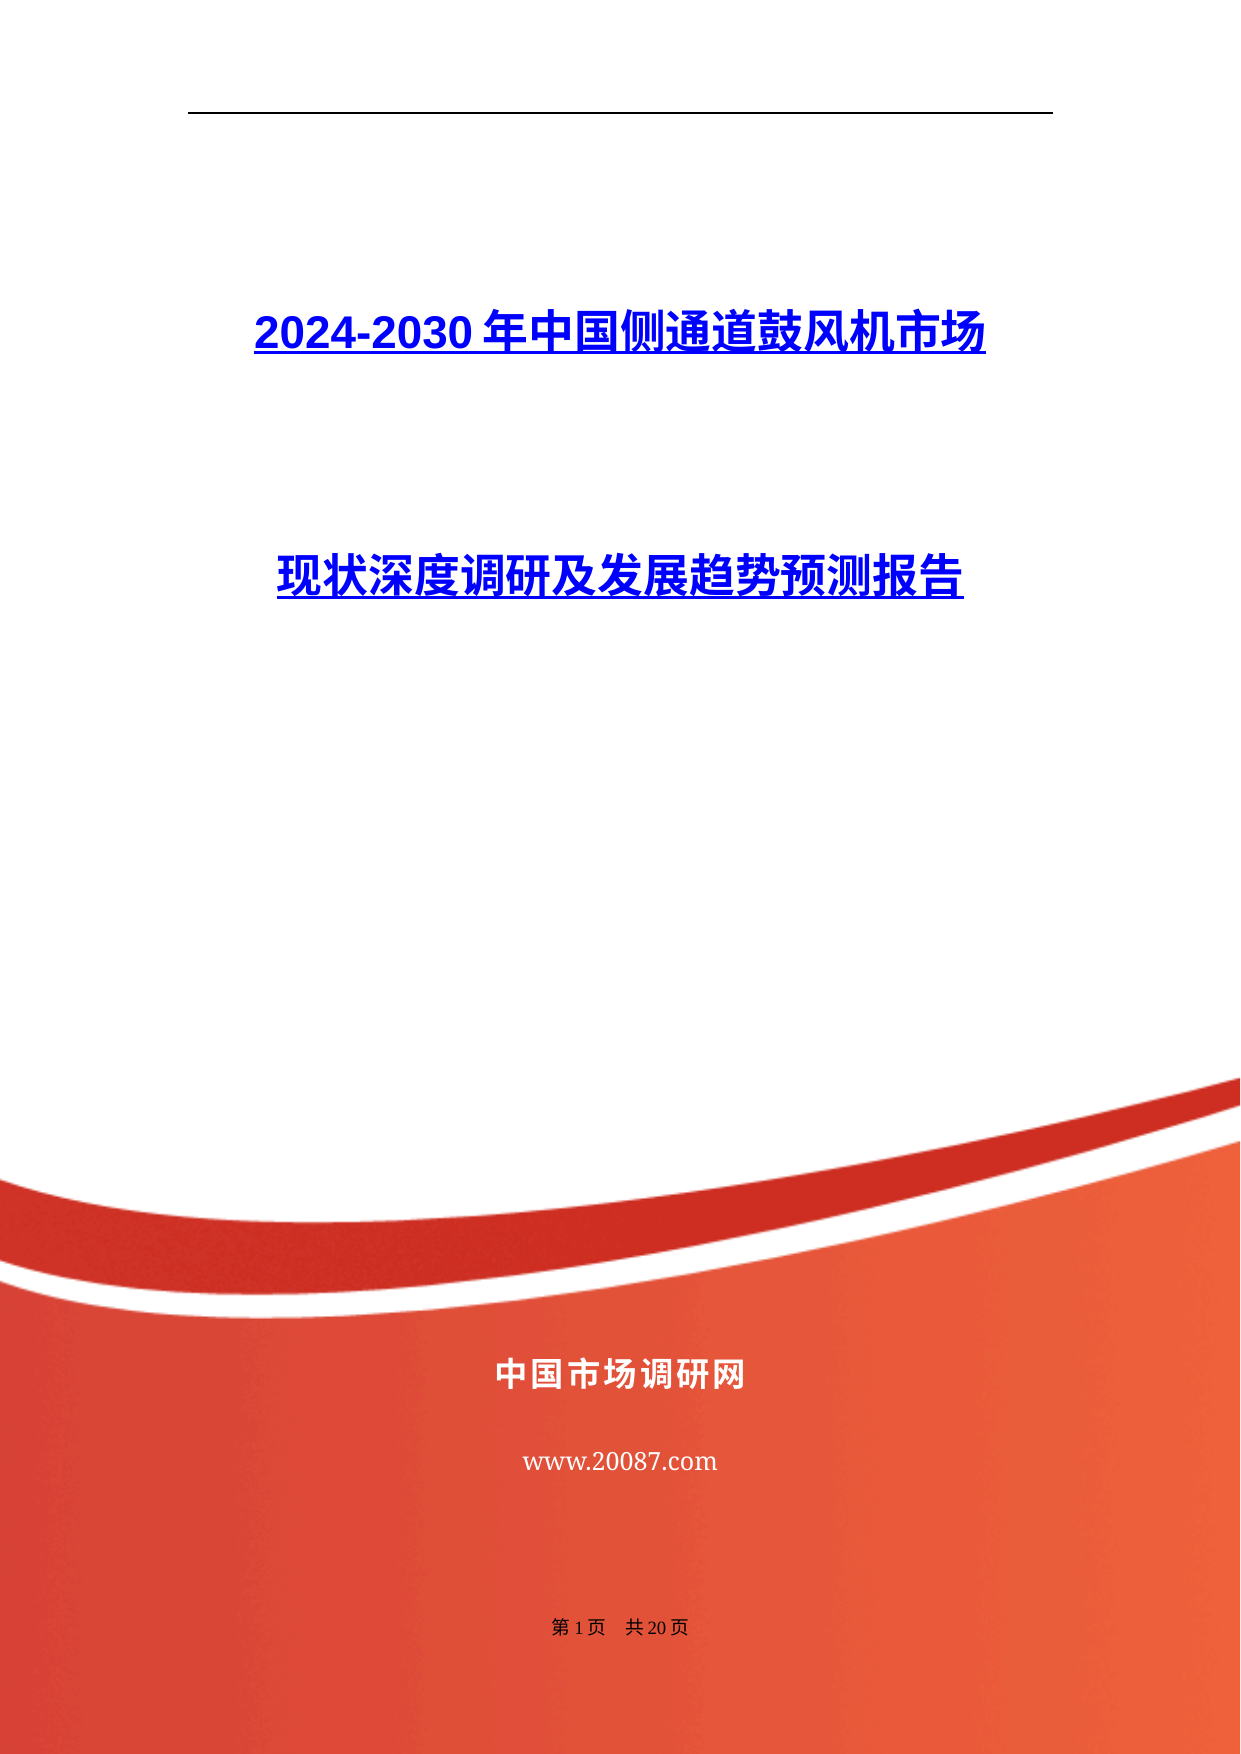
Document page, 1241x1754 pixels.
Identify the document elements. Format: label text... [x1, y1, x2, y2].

text www.20087.com [187, 1428, 1053, 1493]
picture [0, 1006, 1241, 1754]
table_header 2024-2030年中国侧通道鼓风机市场现状深度调研及发展趋势预测报告 [188, 207, 1053, 773]
subtitle 中国市场调研网 [187, 1339, 1053, 1404]
